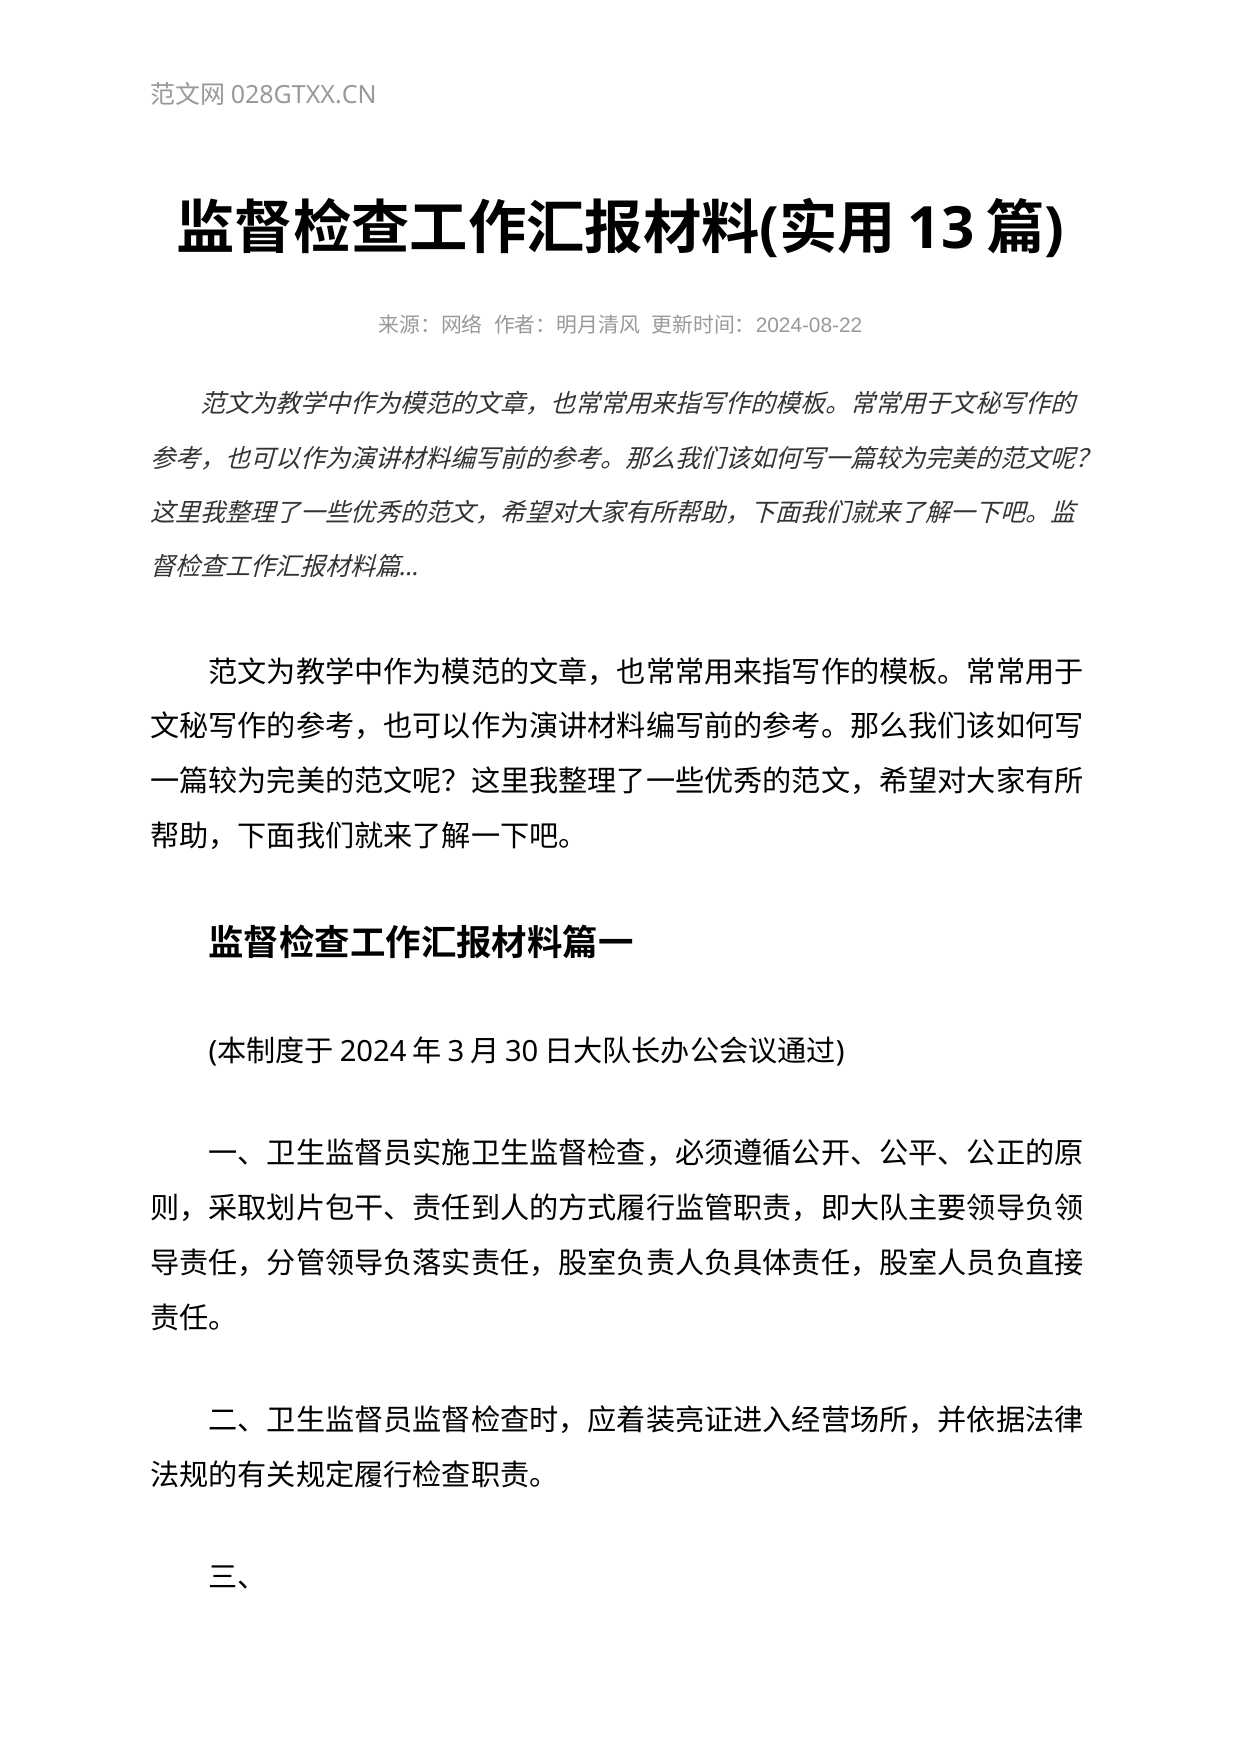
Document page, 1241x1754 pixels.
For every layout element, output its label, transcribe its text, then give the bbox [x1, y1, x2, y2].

text 三、 [150, 1553, 1090, 1595]
text 二、卫生监督员监督检查时，应着装亮证进入经营场所，并依据法律法规的有关规定履行检查职责。 [150, 1396, 1090, 1494]
text 来源：网络 作者：明月清风 更新时间：2024-08-22 [150, 313, 1090, 337]
subtitle 监督检查工作汇报材料(实用13篇) [150, 181, 1090, 266]
text 范文为教学中作为模范的文章，也常常用来指写作的模板。常常用于文秘写作的参考，也可以作为演讲材料编写前的参考。那么我们该如何写一篇较为完美的范文呢？这里我整理了一些优秀的范文，希望对大家有所帮助，下面我们就来了解一下吧。 [150, 648, 1090, 855]
text 范文为教学中作为模范的文章，也常常用来指写作的模板。常常用于文秘写作的参考，也可以作为演讲材料编写前的参考。那么我们该如何写一篇较为完美的范文呢？这里我整理了一些优秀的范文，希望对大家有所帮助，下面我们就来了解一下吧。监督检查工作汇报材料篇... [150, 384, 1090, 583]
text 一、卫生监督员实施卫生监督检查，必须遵循公开、公平、公正的原则，采取划片包干、责任到人的方式履行监管职责，即大队主要领导负领导责任，分管领导负落实责任，股室负责人负具体责任，股室人员负直接责任。 [150, 1130, 1090, 1337]
text (本制度于2024年3月30日大队长办公会议通过) [150, 1028, 1090, 1070]
text 监督检查工作汇报材料篇一 [150, 914, 1090, 966]
